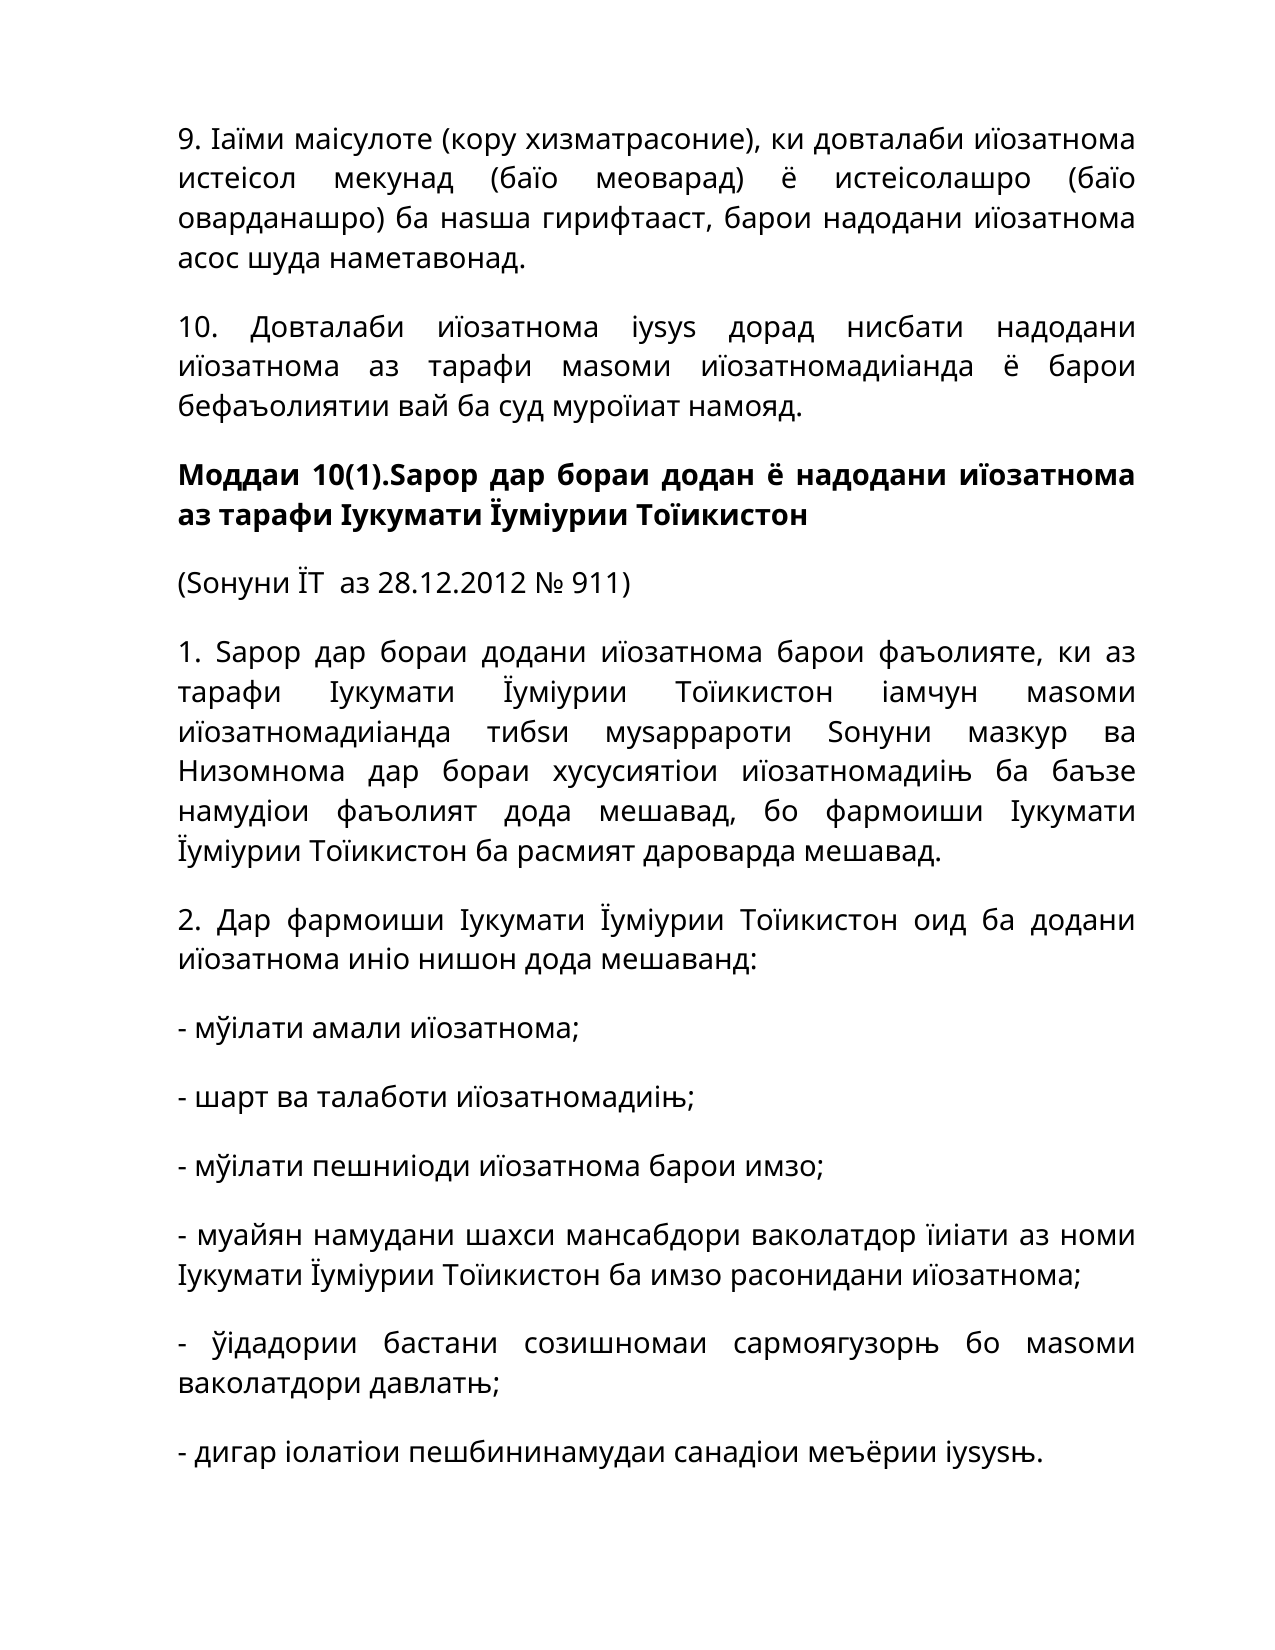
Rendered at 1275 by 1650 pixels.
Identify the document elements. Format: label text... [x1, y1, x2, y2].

text Моддаи 10(1).Ѕарор дар бораи додан ё надодани иїозатнома аз тарафи Іукумати Їуміурии Тоїикистон [177, 454, 1137, 534]
text - мўілати амали иїозатнома; [177, 1007, 1137, 1047]
text - ўідадории бастани созишномаи сармоягузорњ бо маѕоми ваколатдори давлатњ; [177, 1323, 1137, 1402]
text - шарт ва талаботи иїозатномадиіњ; [177, 1076, 1137, 1116]
text 9. Іаїми маісулоте (кору хизматрасоние), ки довталаби иїозатнома истеісол мекунад (баїо меоварад) ё истеісолашро (баїо оварданашро) ба наѕша гирифтааст, барои надодани иїозатнома асос шуда наметавонад. [177, 118, 1137, 277]
text 10. Довталаби иїозатнома іуѕуѕ дорад нисбати надодани иїозатнома аз тарафи маѕоми иїозатномадиіанда ё барои бефаъолиятии вай ба суд муроїиат намояд. [177, 306, 1137, 425]
text - муайян намудани шахси мансабдори ваколатдор їиіати аз номи Іукумати Їуміурии Тоїикистон ба имзо расонидани иїозатнома; [177, 1214, 1137, 1293]
text 1. Ѕарор дар бораи додани иїозатнома барои фаъолияте, ки аз тарафи Іукумати Їуміурии Тоїикистон іамчун маѕоми иїозатномадиіанда тибѕи муѕаррароти Ѕонуни мазкур ва Низомнома дар бораи хусусиятіои иїозатномадиіњ ба баъзе намудіои фаъолият дода мешавад, бо фармоиши Іукумати Їуміурии Тоїикистон ба расмият дароварда мешавад. [177, 632, 1137, 870]
text - дигар іолатіои пешбининамудаи санадіои меъёрии іуѕуѕњ. [177, 1431, 1137, 1471]
text (Ѕонуни ЇТ аз 28.12.2012 № 911) [177, 563, 1137, 602]
text - мўілати пешниіоди иїозатнома барои имзо; [177, 1145, 1137, 1185]
text 2. Дар фармоиши Іукумати Їуміурии Тоїикистон оид ба додани иїозатнома иніо нишон дода мешаванд: [177, 899, 1137, 978]
